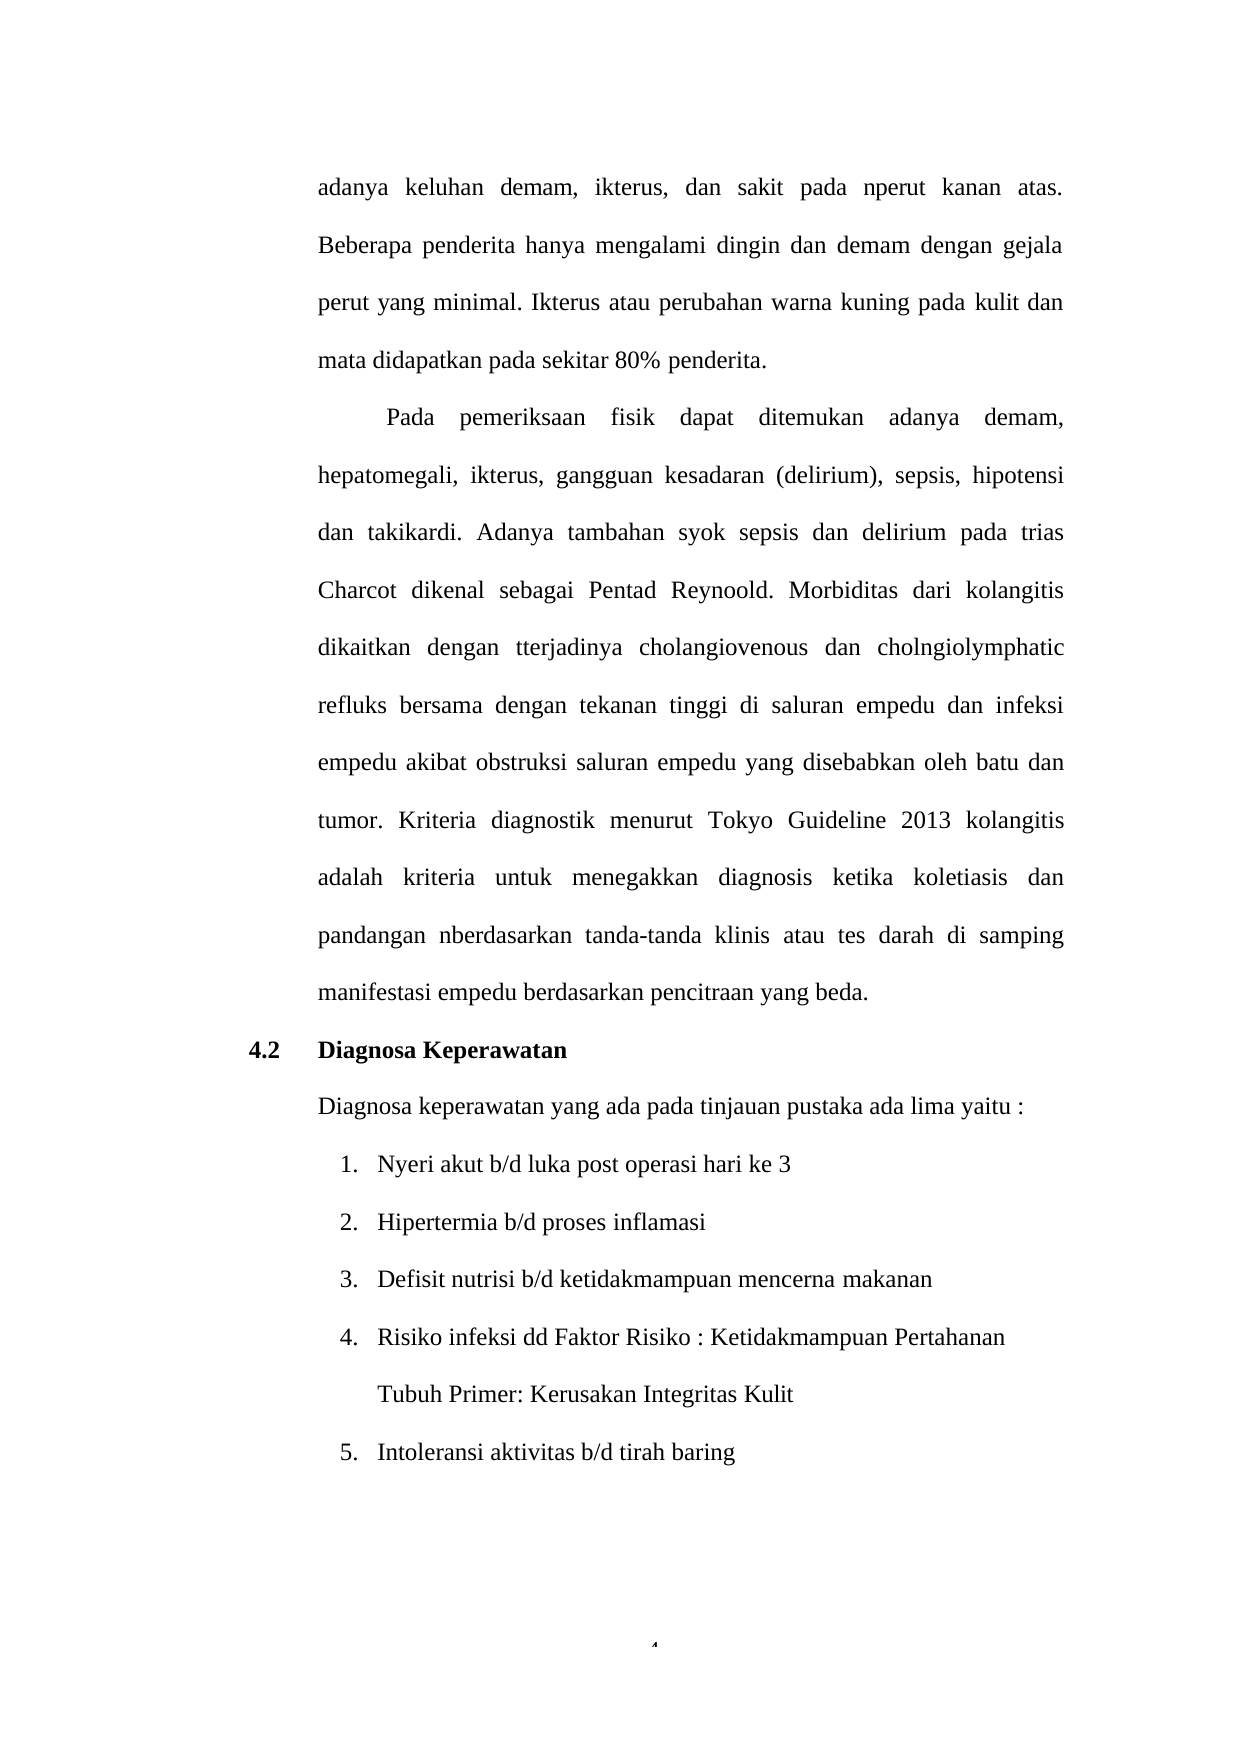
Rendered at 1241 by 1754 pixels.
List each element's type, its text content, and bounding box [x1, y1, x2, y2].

list Risiko infeksi dd Faktor Risiko : Ketidakmampuan Pertahanan Tubuh Primer: Kerusakan Integritas Kulit [339, 1322, 1018, 1408]
text Diagnosa keperawatan yang ada pada tinjauan pustaka ada lima yaitu : [318, 1091, 1238, 1120]
list Nyeri akut b/d luka post operasi hari ke 3 [339, 1149, 1238, 1178]
list Intoleransi aktivitas b/d tirah baring [339, 1437, 1238, 1466]
text Pada pemeriksaan fisik dapat ditemukan adanya demam, hepatomegali, ikterus, gangguan kesadaran (delirium), sepsis, hipotensi dan takikardi. Adanya tambahan syok sepsis dan delirium pada trias Charcot dikenal sebagai Pentad Reynoold. Morbiditas dari kolangitis dikaitkan dengan tterjadinya cholangiovenous dan cholngiolymphatic refluks bersama dengan tekanan tinggi di saluran empedu dan infeksi empedu akibat obstruksi saluran empedu yang disebabkan oleh batu dan tumor. Kriteria diagnostik menurut Tokyo Guideline 2013 kolangitis adalah kriteria untuk menegakkan diagnosis ketika koletiasis dan pandangan nberdasarkan tanda-tanda klinis atau tes darah di samping manifestasi empedu berdasarkan pencitraan yang beda. [318, 402, 1065, 1006]
subtitle Diagnosa Keperawatan [248, 1035, 1238, 1064]
list Hipertermia b/d proses inflamasi [339, 1207, 1238, 1235]
list Defisit nutrisi b/d ketidakmampuan mencerna makanan [339, 1264, 1238, 1293]
text adanya keluhan demam, ikterus, dan sakit pada nperut kanan atas. Beberapa penderita hanya mengalami dingin dan demam dengan gejala perut yang minimal. Ikterus atau perubahan warna kuning pada kulit dan mata didapatkan pada sekitar 80% penderita. [318, 172, 1063, 373]
